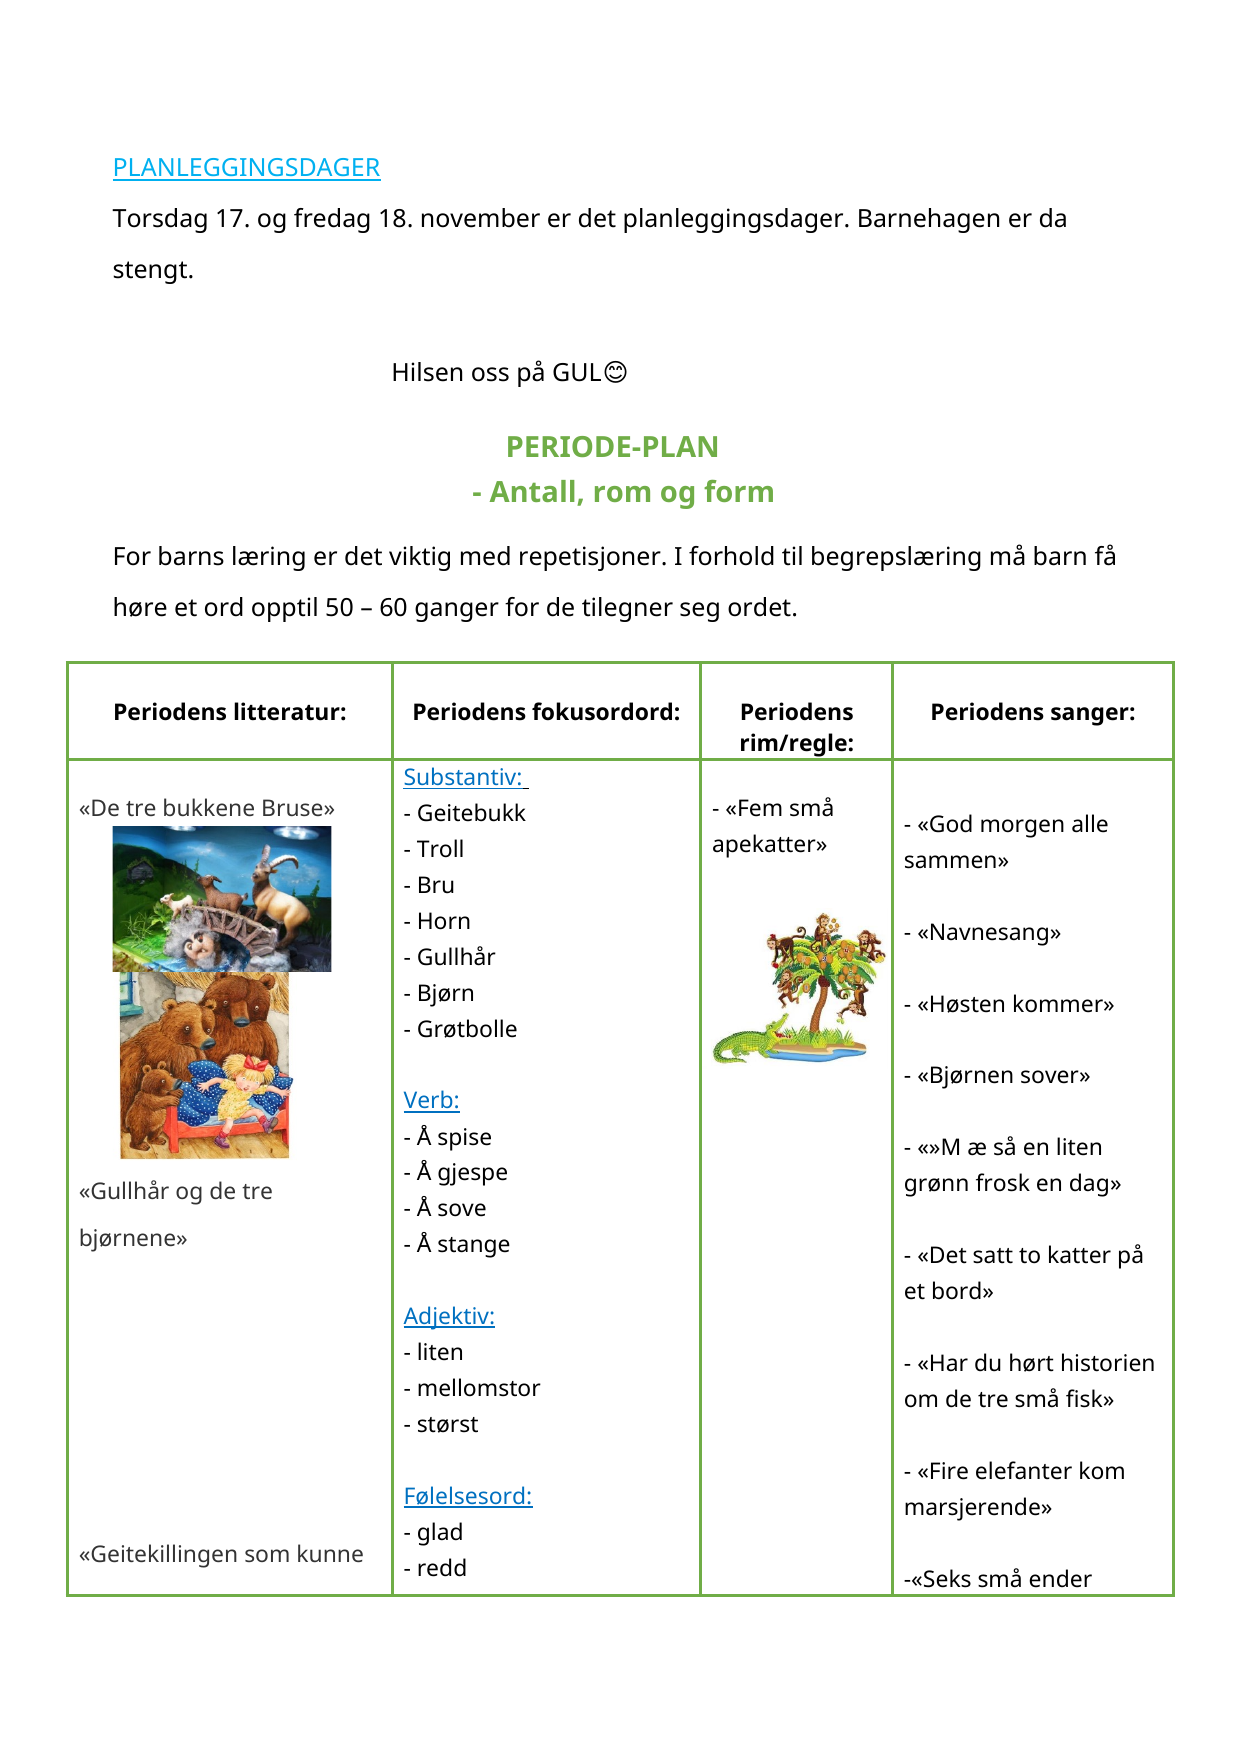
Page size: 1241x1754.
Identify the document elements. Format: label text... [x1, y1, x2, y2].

text PERIODE-PLAN - Antall, rom og form [112, 426, 1128, 511]
table_header Periodens rim/regle: [702, 664, 891, 758]
table_header Periodens fokusordord: [394, 664, 699, 758]
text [112, 150, 1128, 388]
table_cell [69, 761, 391, 1594]
table_header Periodens litteratur: [69, 664, 391, 758]
table_header Periodens sanger: [894, 664, 1172, 758]
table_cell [702, 761, 891, 1594]
text For barns læring er det viktig med repetisjoner. I forhold til begrepslæring må barn få høre et ord opptil 50 – 60 ganger for de tilegner seg ordet. [112, 538, 1128, 623]
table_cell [394, 761, 699, 1594]
picture [702, 908, 888, 1069]
picture [112, 826, 332, 1164]
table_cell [894, 761, 1172, 1594]
